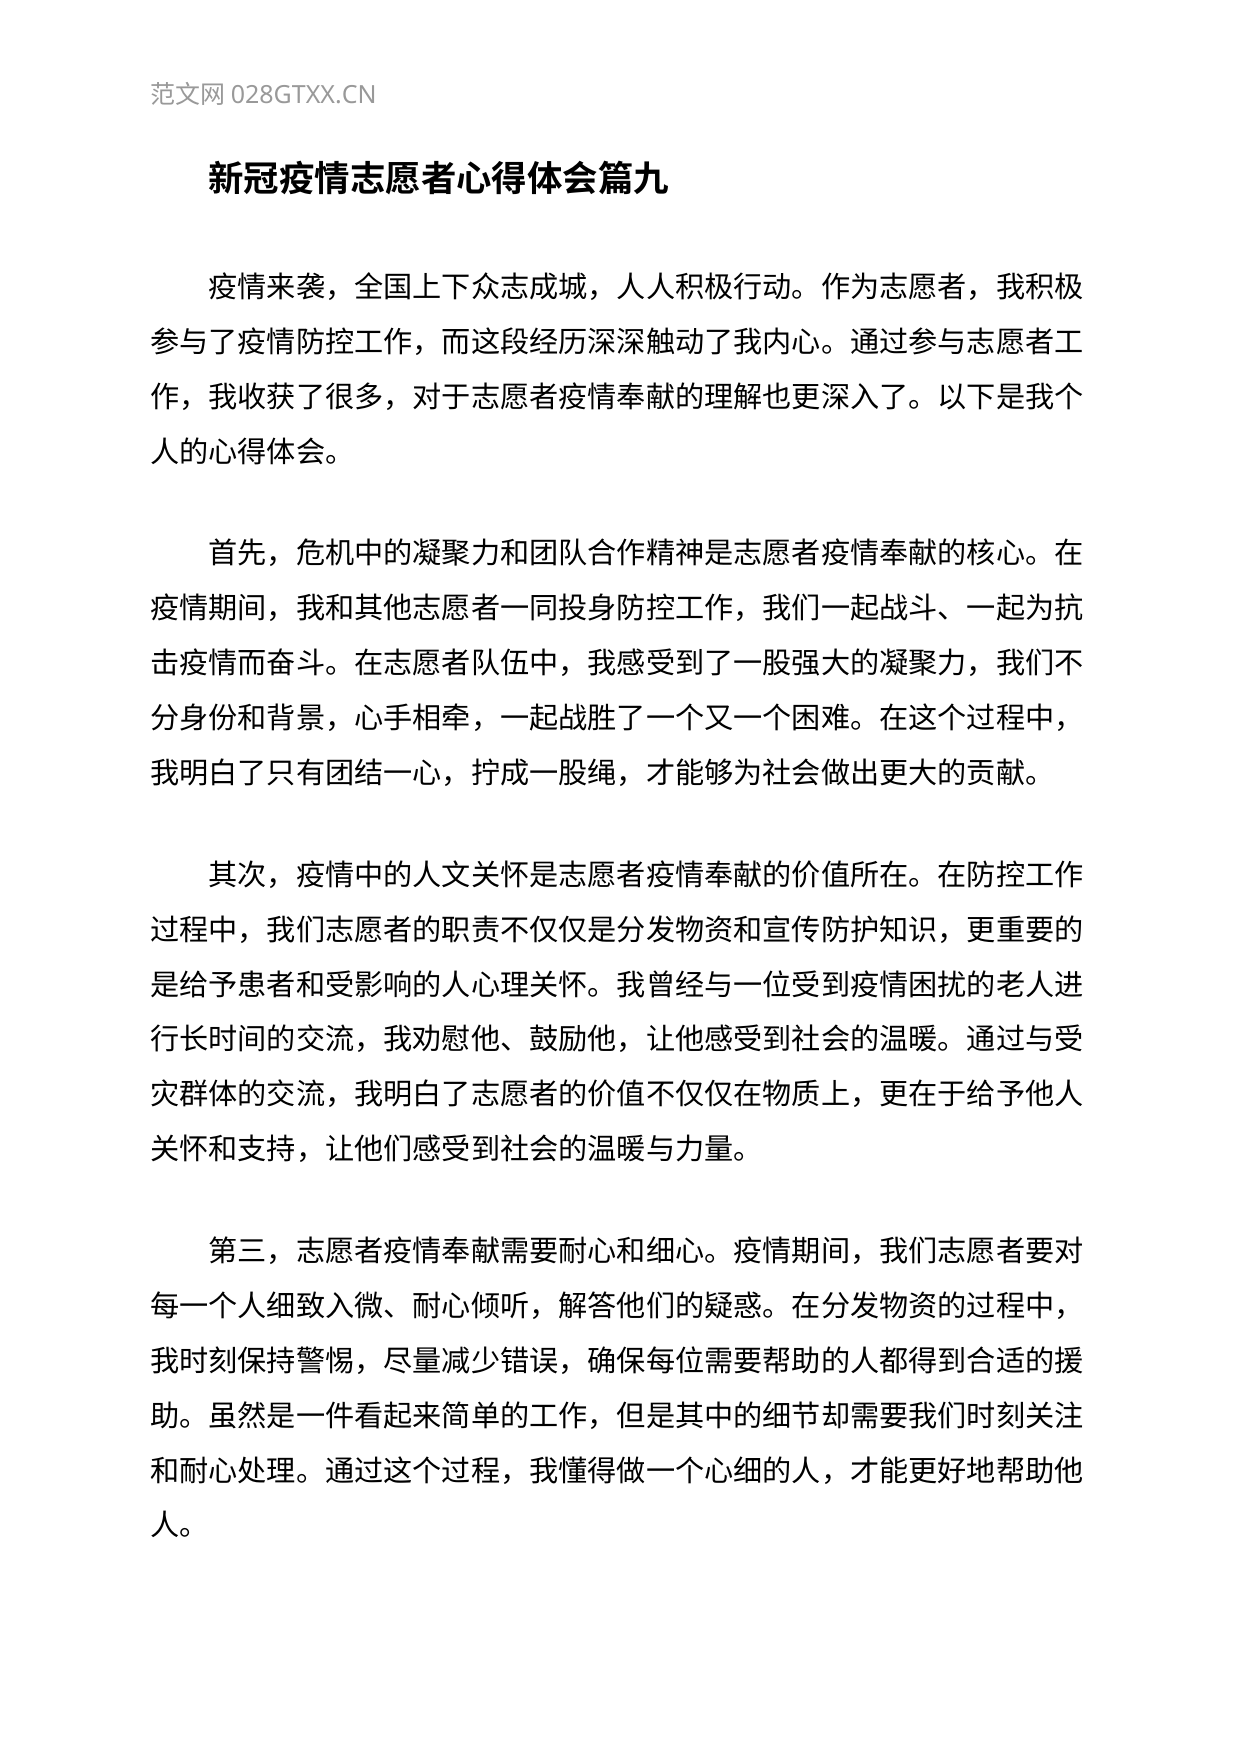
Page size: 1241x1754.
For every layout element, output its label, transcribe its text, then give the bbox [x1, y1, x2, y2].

text 疫情来袭，全国上下众志成城，人人积极行动。作为志愿者，我积极参与了疫情防控工作，而这段经历深深触动了我内心。通过参与志愿者工作，我收获了很多，对于志愿者疫情奉献的理解也更深入了。以下是我个人的心得体会。 [150, 263, 1090, 470]
text 其次，疫情中的人文关怀是志愿者疫情奉献的价值所在。在防控工作过程中，我们志愿者的职责不仅仅是分发物资和宣传防护知识，更重要的是给予患者和受影响的人心理关怀。我曾经与一位受到疫情困扰的老人进行长时间的交流，我劝慰他、鼓励他，让他感受到社会的温暖。通过与受灾群体的交流，我明白了志愿者的价值不仅仅在物质上，更在于给予他人关怀和支持，让他们感受到社会的温暖与力量。 [150, 851, 1090, 1168]
text 首先，危机中的凝聚力和团队合作精神是志愿者疫情奉献的核心。在疫情期间，我和其他志愿者一同投身防控工作，我们一起战斗、一起为抗击疫情而奋斗。在志愿者队伍中，我感受到了一股强大的凝聚力，我们不分身份和背景，心手相牵，一起战胜了一个又一个困难。在这个过程中，我明白了只有团结一心，拧成一股绳，才能够为社会做出更大的贡献。 [150, 530, 1090, 792]
text 新冠疫情志愿者心得体会篇九 [150, 150, 1090, 201]
text 第三，志愿者疫情奉献需要耐心和细心。疫情期间，我们志愿者要对每一个人细致入微、耐心倾听，解答他们的疑惑。在分发物资的过程中，我时刻保持警惕，尽量减少错误，确保每位需要帮助的人都得到合适的援助。虽然是一件看起来简单的工作，但是其中的细节却需要我们时刻关注和耐心处理。通过这个过程，我懂得做一个心细的人，才能更好地帮助他人。 [150, 1227, 1090, 1544]
